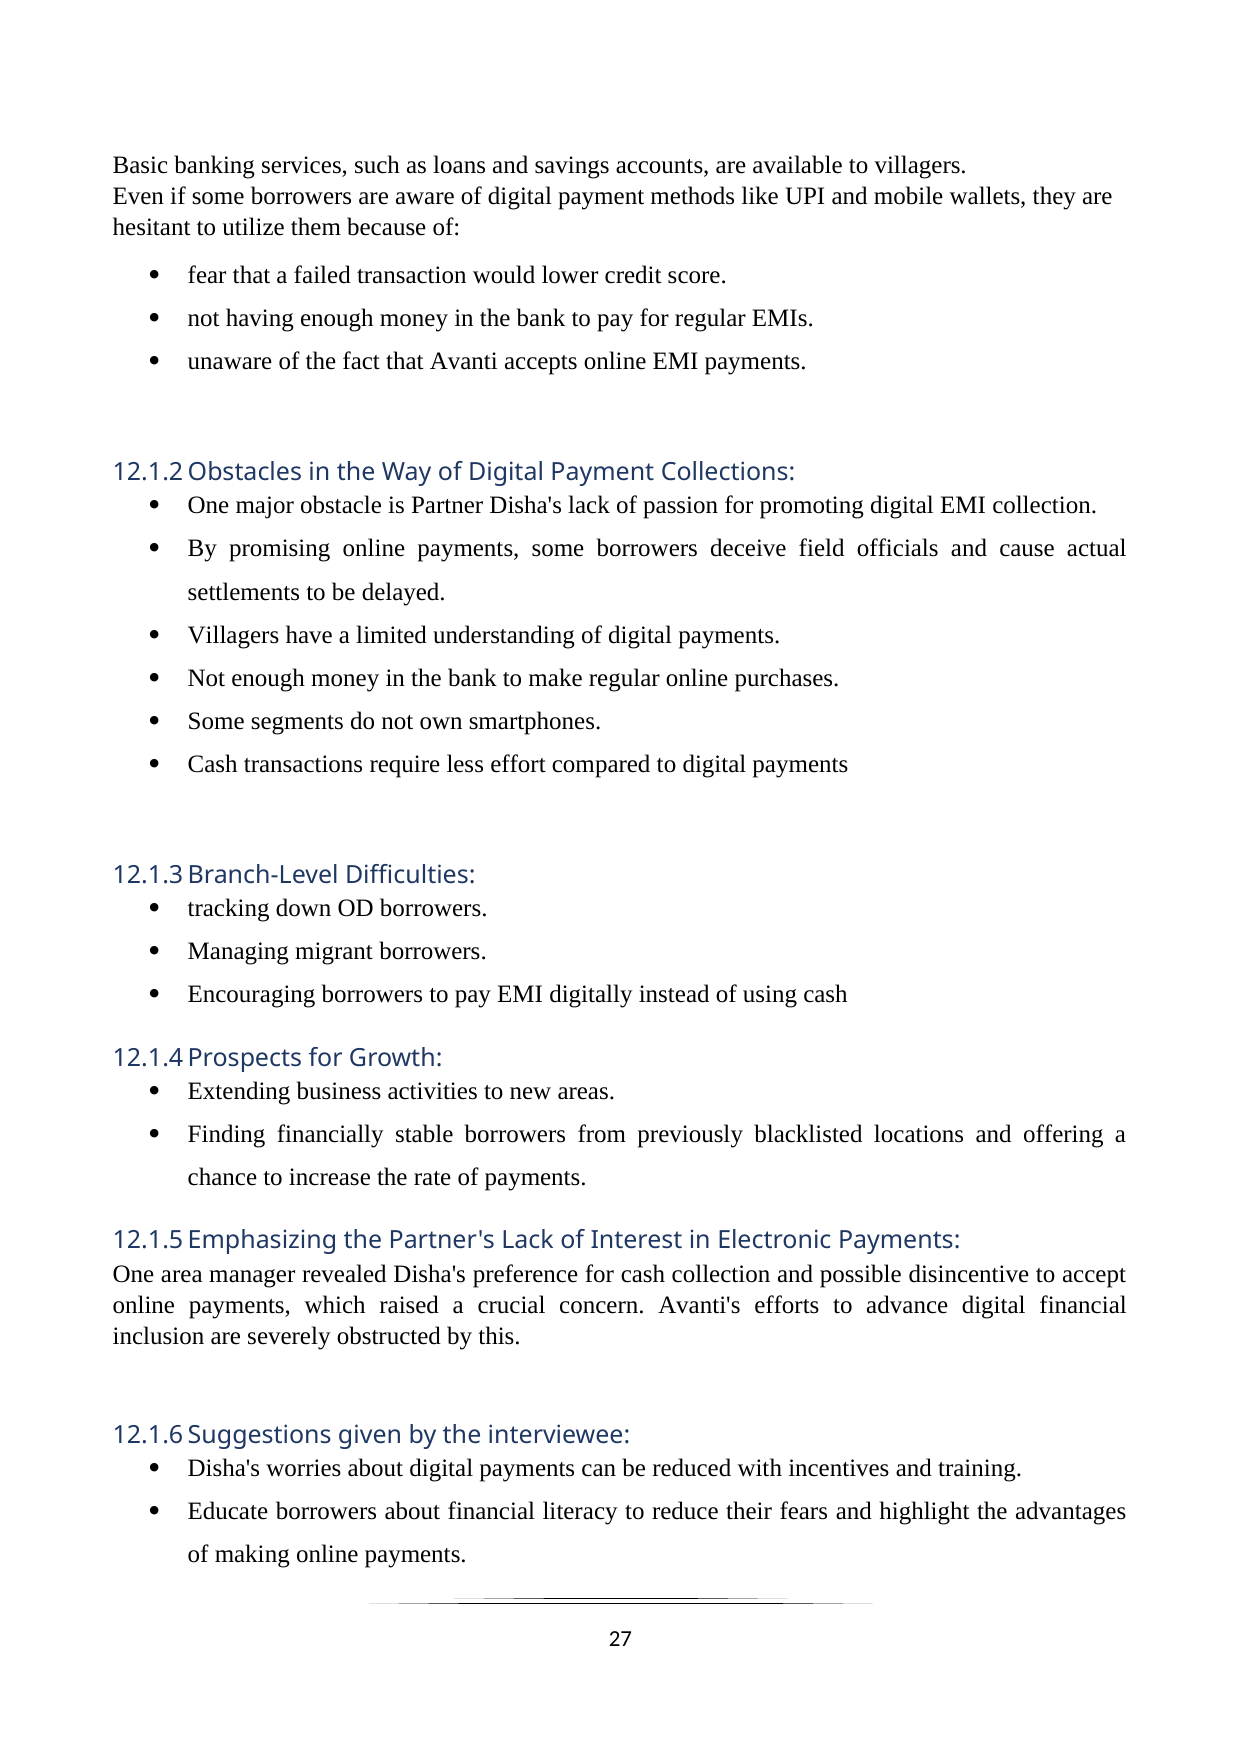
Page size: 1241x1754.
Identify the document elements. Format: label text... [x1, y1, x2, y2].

list Managing migrant borrowers. [150, 936, 1128, 965]
list Not enough money in the bank to make regular online purchases. [150, 663, 1128, 692]
subtitle Prospects for Growth: [112, 1039, 1128, 1073]
list unaware of the fact that Avanti accepts online EMI payments. [150, 346, 1128, 375]
list Educate borrowers about financial literacy to reduce their fears and highlight the advantages of making online payments. [150, 1496, 1128, 1568]
text One area manager revealed Disha's preference for cash collection and possible disincentive to accept online payments, which raised a crucial concern. Avanti's efforts to advance digital financial inclusion are severely obstructed by this. [112, 1259, 1128, 1350]
list tracking down OD borrowers. [150, 893, 1128, 922]
list Villagers have a limited understanding of digital payments. [150, 620, 1128, 648]
list By promising online payments, some borrowers deceive field officials and cause actual settlements to be delayed. [150, 533, 1128, 605]
list Cash transactions require less effort compared to digital payments [150, 749, 1128, 778]
subtitle Suggestions given by the interviewee: [112, 1416, 1128, 1451]
subtitle Emphasizing the Partner's Lack of Interest in Electronic Payments: [112, 1222, 1128, 1256]
subtitle Obstacles in the Way of Digital Payment Collections: [112, 453, 1128, 488]
subtitle Branch-Level Difficulties: [112, 857, 1128, 891]
list Encouraging borrowers to pay EMI digitally instead of using cash [150, 979, 1128, 1008]
list Some segments do not own smartphones. [150, 706, 1128, 735]
list One major obstacle is Partner Disha's lack of passion for promoting digital EMI collection. [150, 490, 1128, 519]
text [112, 150, 1128, 241]
list Finding financially stable borrowers from previously blacklisted locations and offering a chance to increase the rate of payments. [150, 1119, 1128, 1191]
list Extending business activities to new areas. [150, 1076, 1128, 1105]
list fear that a failed transaction would lower credit score. [150, 260, 1128, 288]
list not having enough money in the bank to pay for regular EMIs. [150, 303, 1128, 332]
list Disha's worries about digital payments can be reduced with incentives and training. [150, 1453, 1128, 1482]
